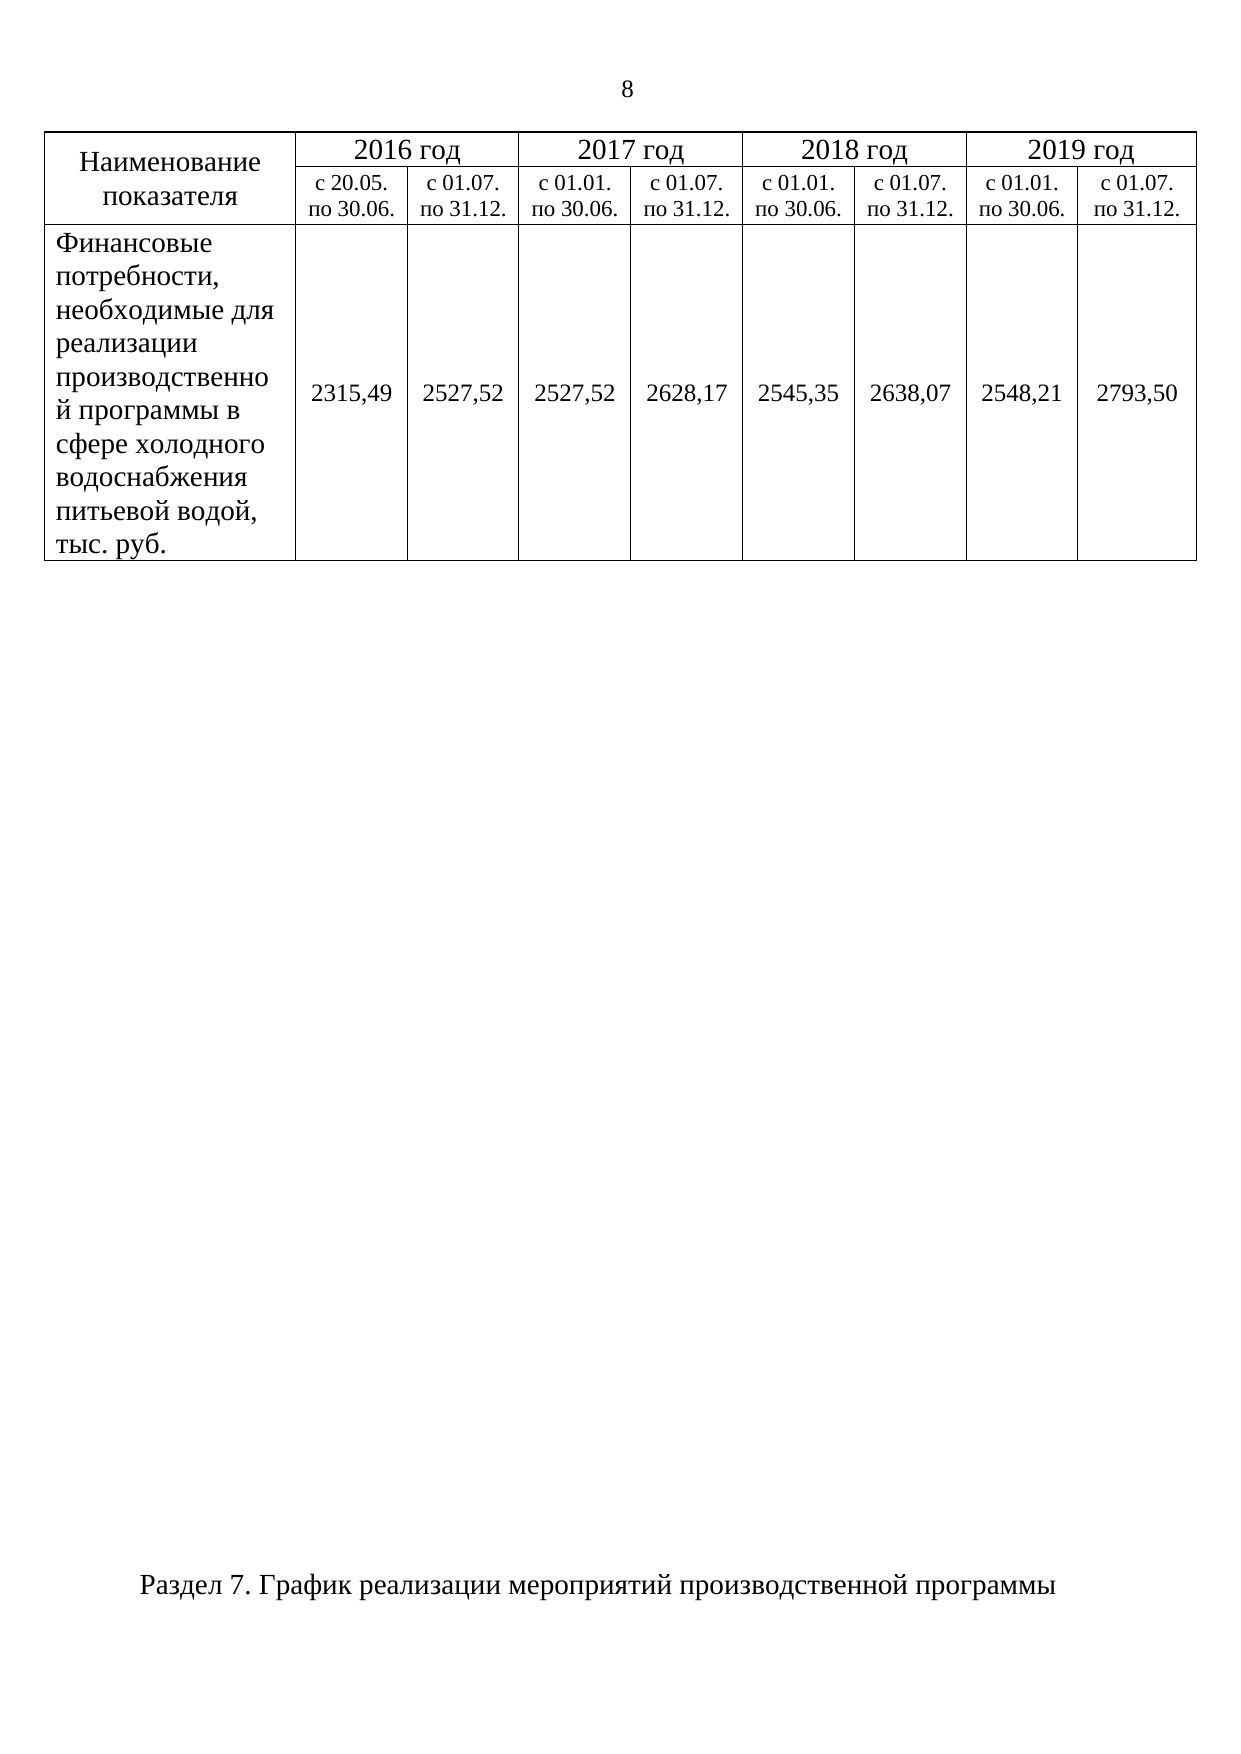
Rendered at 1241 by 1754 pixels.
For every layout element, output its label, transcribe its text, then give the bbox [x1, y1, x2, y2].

table_cell 2793,50 [1078, 225, 1196, 560]
table_cell с 01.07. по 31.12. [631, 167, 742, 224]
table_header 2017 год [519, 133, 742, 166]
table_header 2018 год [743, 133, 966, 166]
table_cell Финансовые потребности, необходимые для реализации производственной программы в сфере холодного водоснабжения питьевой водой, тыс. руб. [45, 225, 295, 560]
table_cell 2527,52 [519, 225, 630, 560]
table_cell с 01.07. по 31.12. [408, 167, 518, 224]
table_cell с 01.01. по 30.06. [967, 167, 1077, 224]
table_cell с 01.01. по 30.06. [519, 167, 630, 224]
table_cell 2628,17 [631, 225, 742, 560]
table_cell 2548,21 [967, 225, 1077, 560]
table_cell с 20.05. по 30.06. [296, 167, 407, 224]
table_cell 2545,35 [743, 225, 854, 560]
table_cell 2315,49 [296, 225, 407, 560]
table_cell 2638,07 [855, 225, 966, 560]
table_cell с 01.01. по 30.06. [743, 167, 854, 224]
text Раздел 7. График реализации мероприятий производственной программы [103, 1567, 1092, 1601]
table_header 2016 год [296, 133, 518, 166]
table_cell с 01.07. по 31.12. [855, 167, 966, 224]
table_cell 2527,52 [408, 225, 518, 560]
table_cell с 01.07. по 31.12. [1078, 167, 1196, 224]
table_header Наименование показателя [45, 133, 295, 224]
table_header 2019 год [967, 133, 1196, 166]
